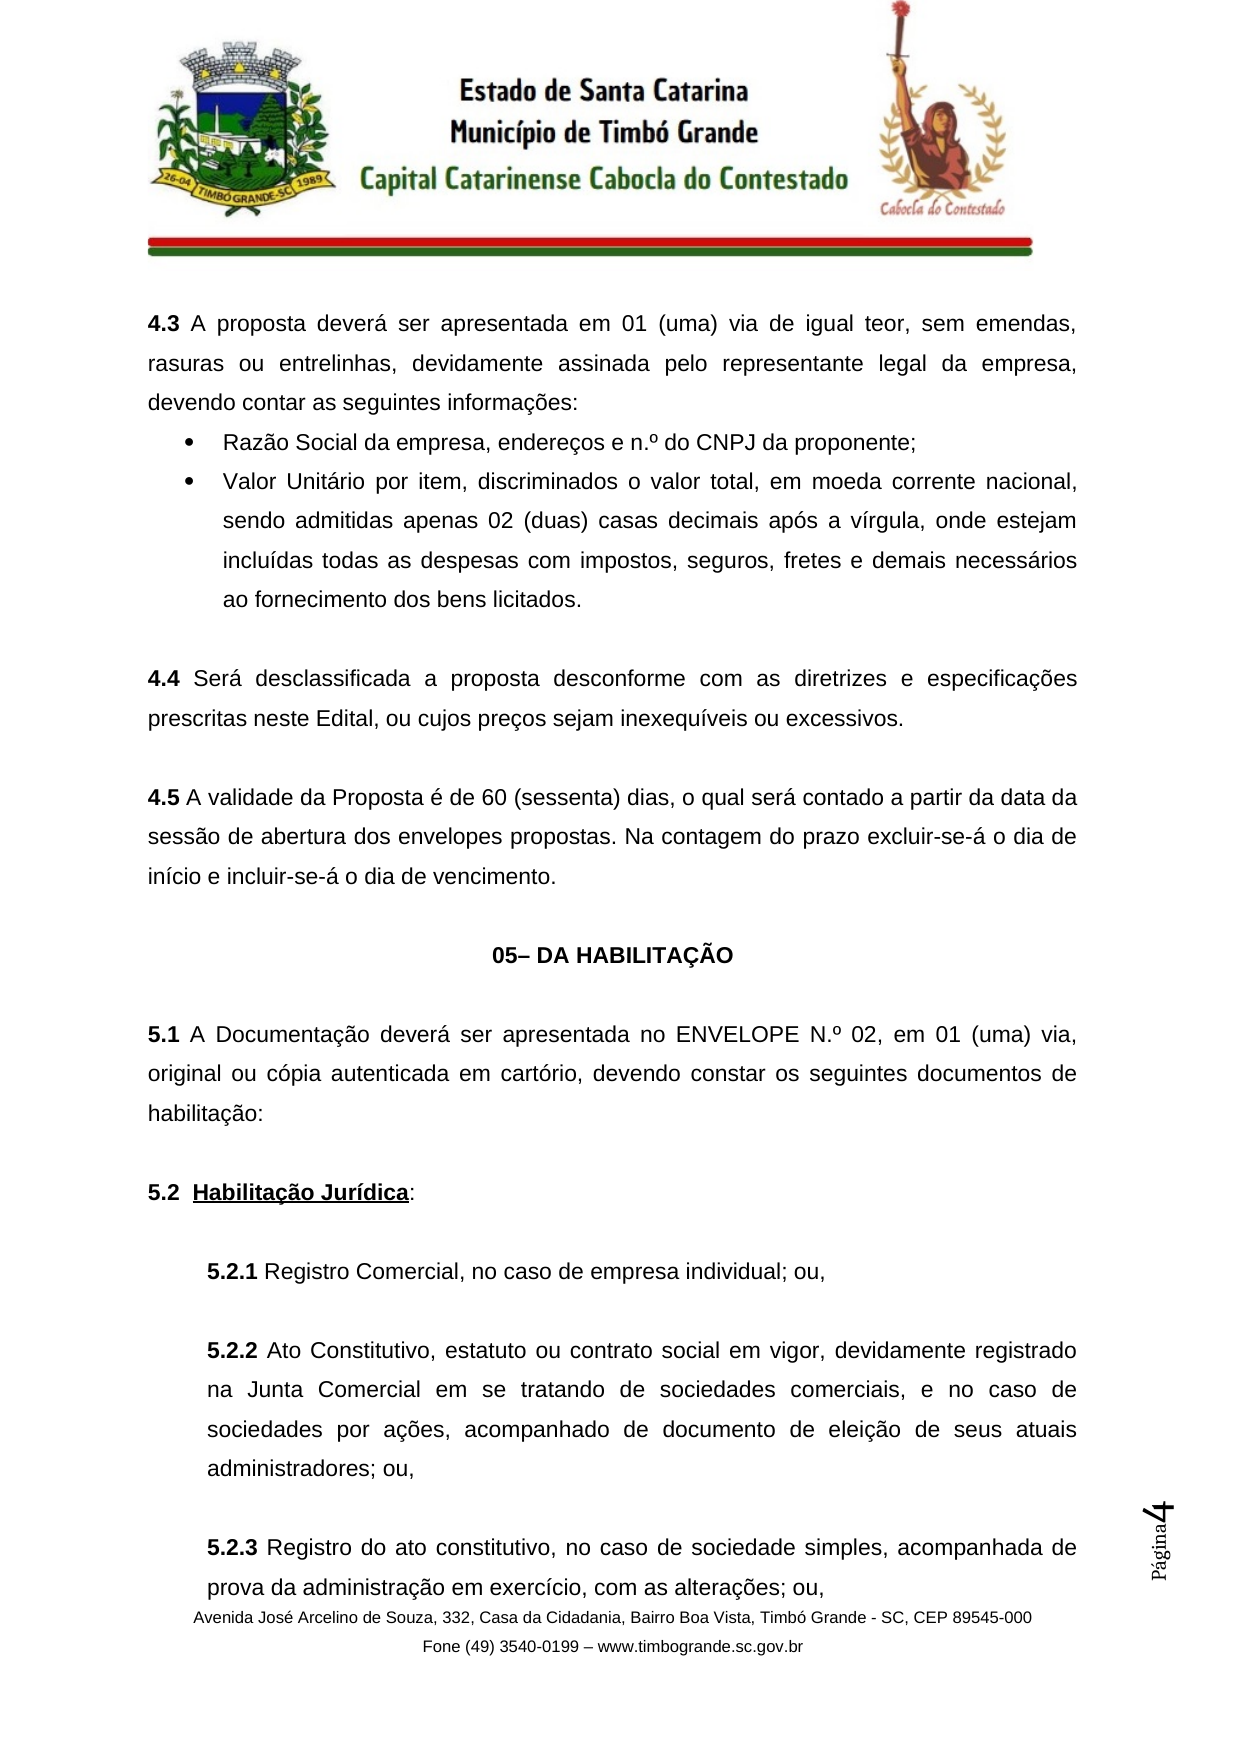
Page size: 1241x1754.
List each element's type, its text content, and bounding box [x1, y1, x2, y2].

text 5.2.1 Registro Comercial, no caso de empresa individual; ou, [207, 1258, 1078, 1284]
text 5.1 A Documentação deverá ser apresentada no ENVELOPE N.º 02, em 01 (uma) via, original ou cópia autenticada em cartório, devendo constar os seguintes documentos de habilitação: [148, 1021, 1078, 1126]
text 5.2.3 Registro do ato constitutivo, no caso de sociedade simples, acompanhada de prova da administração em exercício, com as alterações; ou, [207, 1534, 1078, 1600]
list Valor Unitário por item, discriminados o valor total, em moeda corrente nacional, sendo admitidas apenas 02 (duas) casas decimais após a vírgula, onde estejam incluídas todas as despesas com impostos, seguros, fretes e demais necessários ao fornecimento dos bens licitados. [185, 468, 1078, 613]
text 5.2 Habilitação Jurídica: [148, 1179, 1078, 1205]
list Razão Social da empresa, endereços e n.º do CNPJ da proponente; [185, 428, 1078, 455]
text 5.2.2 Ato Constitutivo, estatuto ou contrato social em vigor, devidamente registrado na Junta Comercial em se tratando de sociedades comerciais, e no caso de sociedades por ações, acompanhado de documento de eleição de seus atuais administradores; ou, [207, 1337, 1078, 1481]
text 4.4 Será desclassificada a proposta desconforme com as diretrizes e especificações prescritas neste Edital, ou cujos preços sejam inexequíveis ou excessivos. [148, 665, 1078, 731]
text 4.3 A proposta deverá ser apresentada em 01 (uma) via de igual teor, sem emendas, rasuras ou entrelinhas, devidamente assinada pelo representante legal da empresa, devendo contar as seguintes informações: [148, 310, 1078, 415]
text 4.5 A validade da Proposta é de 60 (sessenta) dias, o qual será contado a partir da data da sessão de abertura dos envelopes propostas. Na contagem do prazo excluir-se-á o dia de início e incluir-se-á o dia de vencimento. [148, 784, 1078, 889]
picture [147, 0, 1034, 271]
text 05– DA HABILITAÇÃO [148, 942, 1078, 968]
